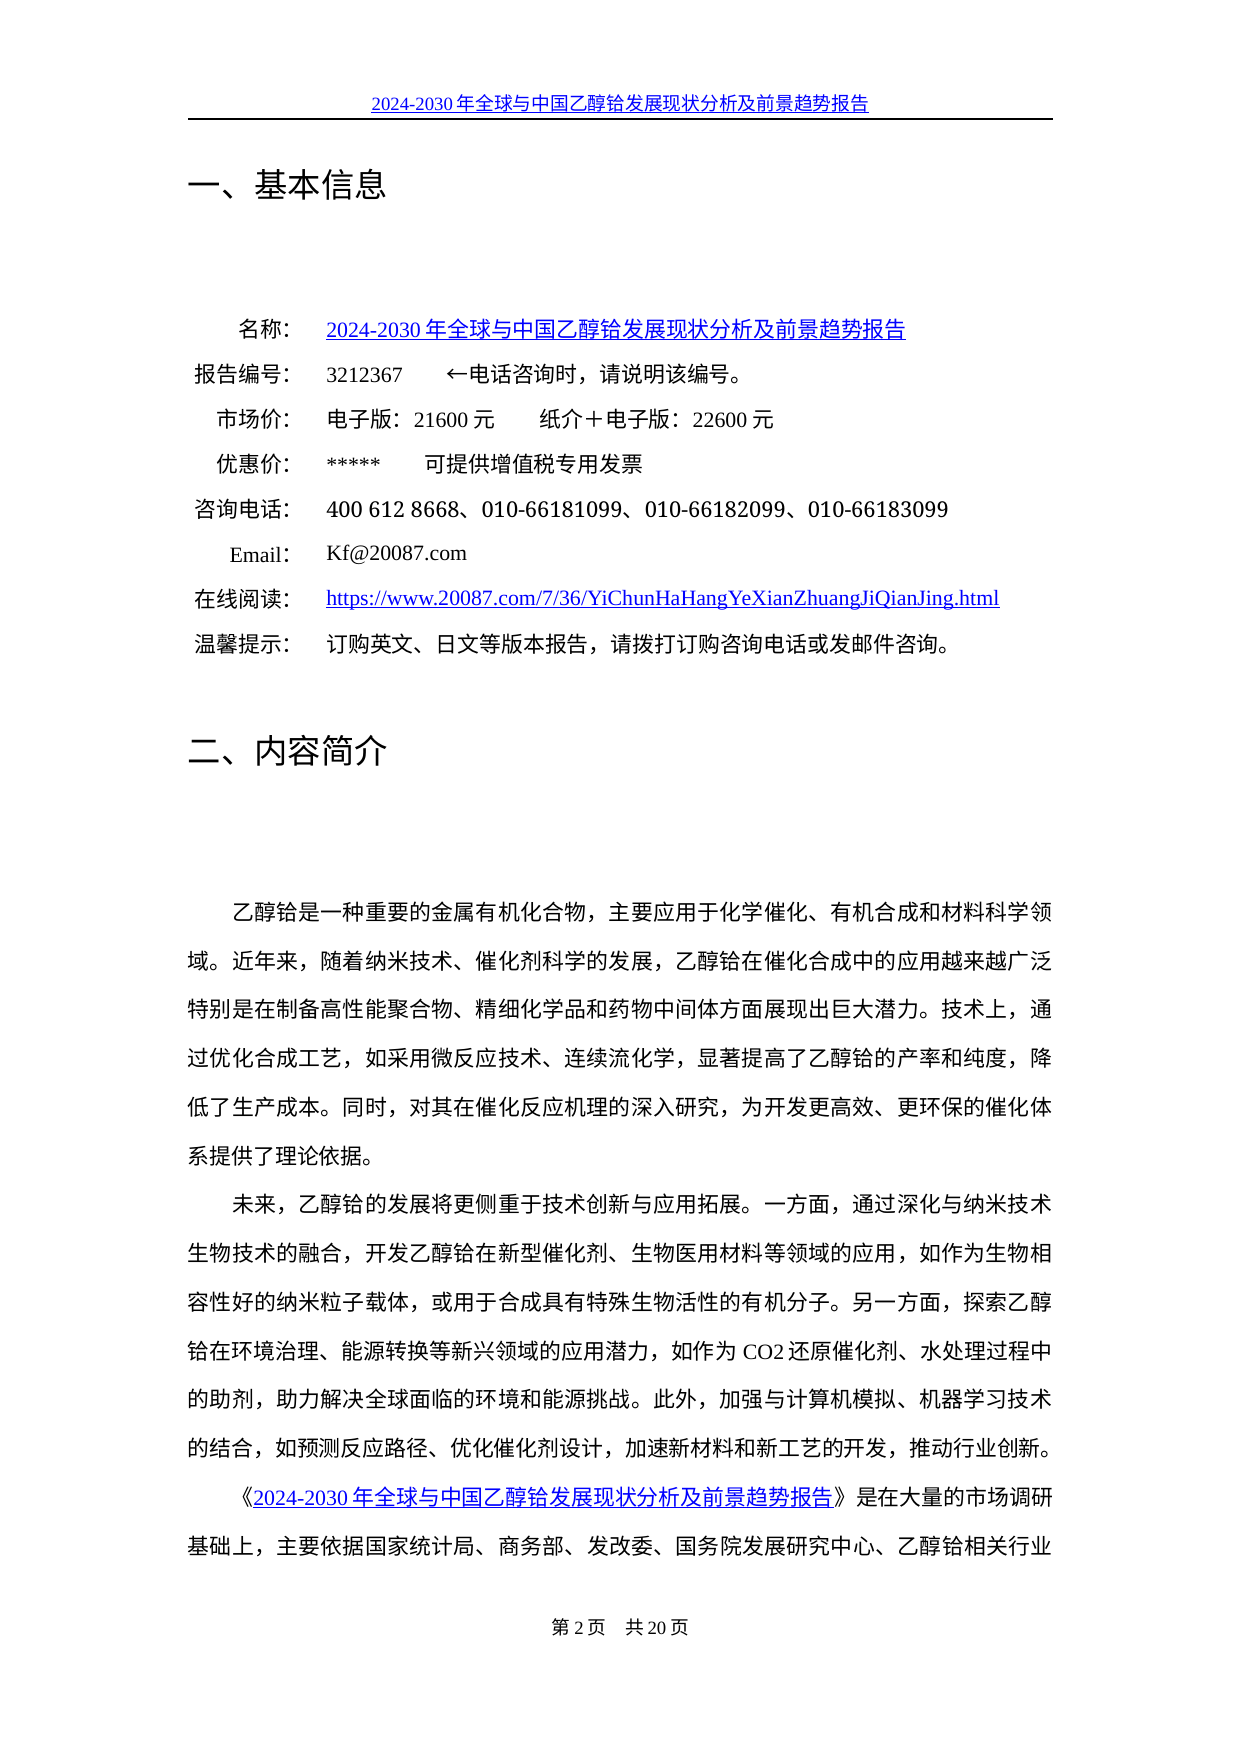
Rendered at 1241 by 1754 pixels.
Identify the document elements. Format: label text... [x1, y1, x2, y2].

table_cell ***** 可提供增值税专用发票 [315, 447, 1073, 492]
table_cell 订购英文、日文等版本报告，请拨打订购咨询电话或发邮件咨询。 [315, 627, 1073, 672]
table_cell 市场价： [167, 402, 315, 447]
table_header 名称： [167, 312, 315, 357]
table_cell 400 612 8668、010-66181099、010-66182099、010-66183099 [315, 492, 1073, 537]
table_cell 咨询电话： [167, 492, 315, 537]
table_cell 电子版：21600 元 纸介＋电子版：22600 元 [315, 402, 1073, 447]
table_cell 温馨提示： [167, 627, 315, 672]
table_cell [315, 582, 1073, 627]
table_cell Email： [167, 537, 315, 582]
table_cell 优惠价： [167, 447, 315, 492]
title 一、基本信息 [187, 150, 1053, 215]
table_cell 在线阅读： [167, 582, 315, 627]
table_cell 3212367 ←电话咨询时，请说明该编号。 [315, 357, 1073, 402]
table_cell 报告编号： [167, 357, 315, 402]
title 二、内容简介 [187, 717, 1053, 782]
table_cell Kf@20087.com [315, 537, 1073, 582]
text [187, 894, 1053, 1561]
table_header 2024-2030年全球与中国乙醇铪发展现状分析及前景趋势报告 [315, 312, 1073, 357]
